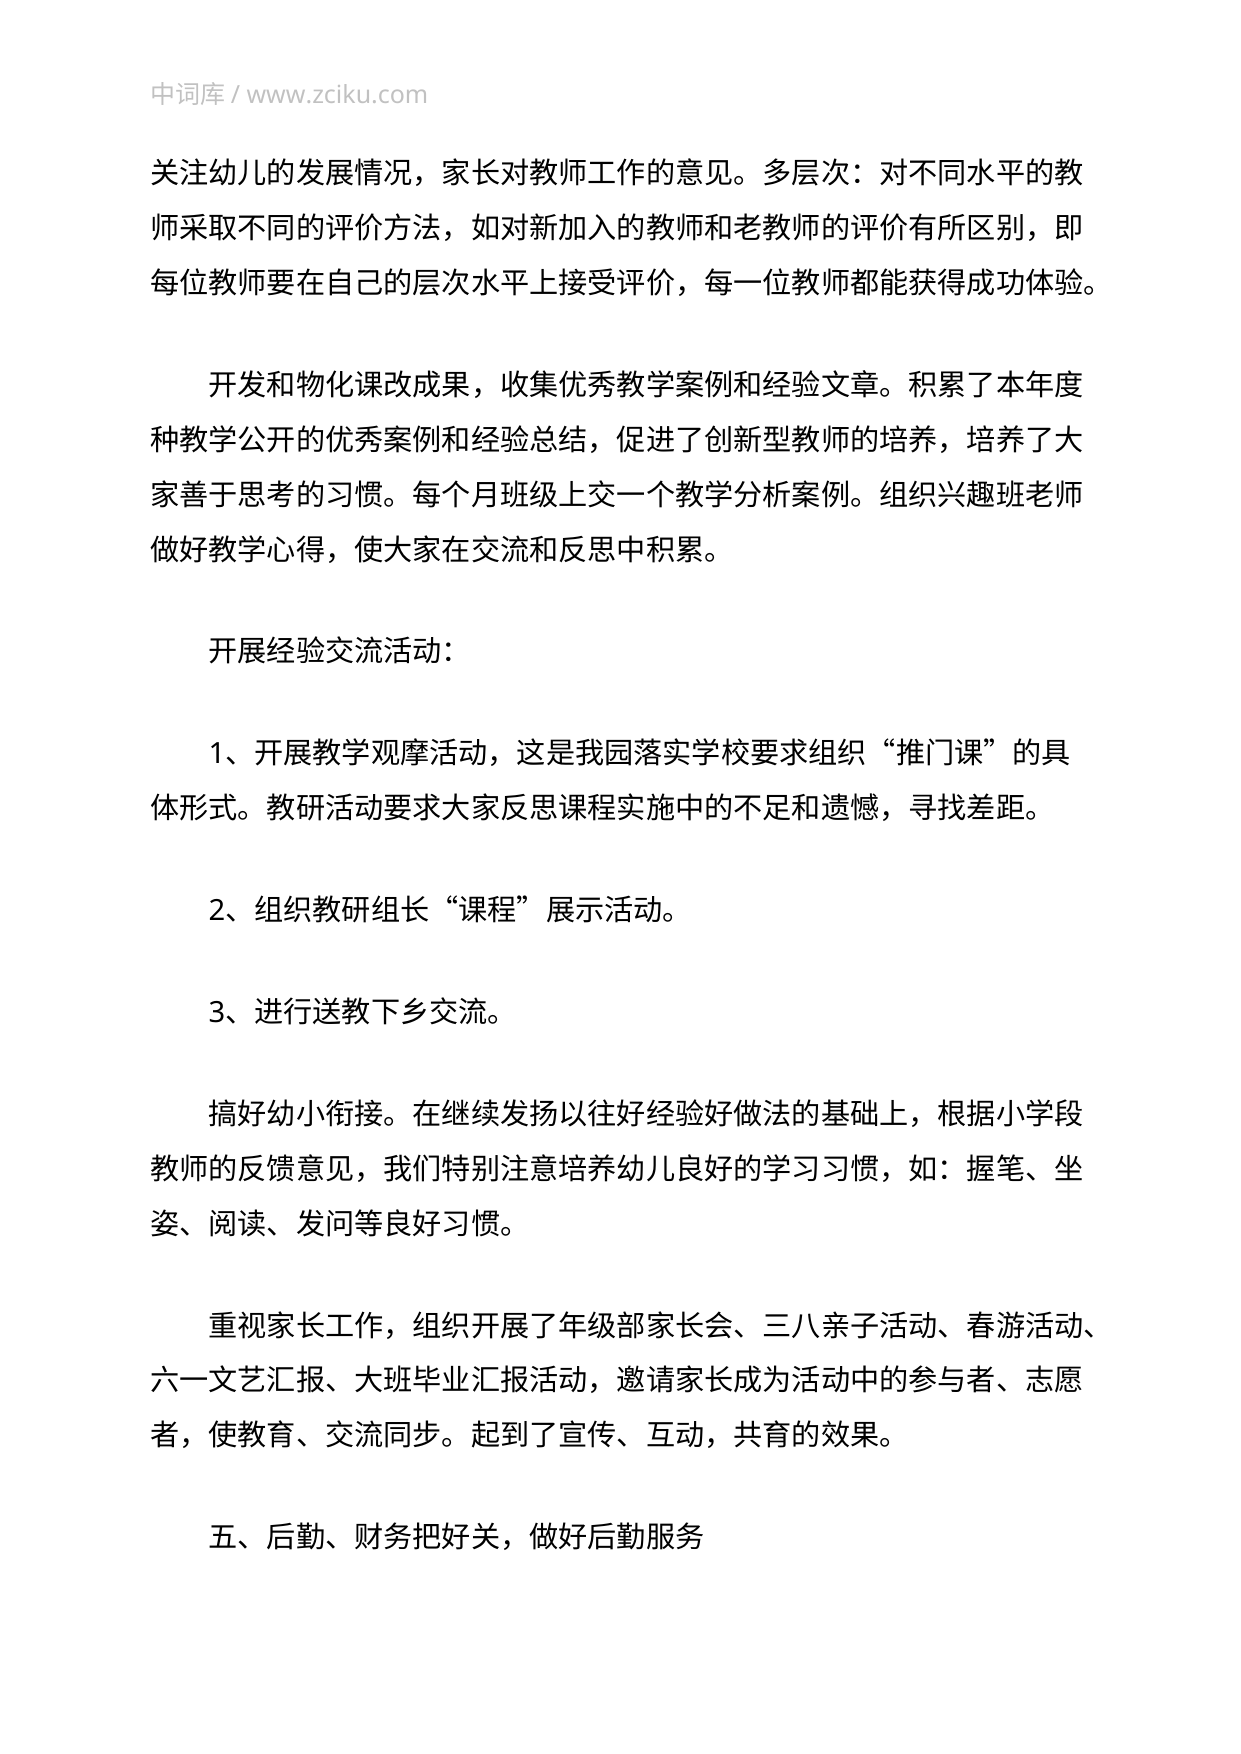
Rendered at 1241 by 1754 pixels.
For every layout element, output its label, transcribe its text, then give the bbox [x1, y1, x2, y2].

text 重视家长工作，组织开展了年级部家长会、三八亲子活动、春游活动、六一文艺汇报、大班毕业汇报活动，邀请家长成为活动中的参与者、志愿者，使教育、交流同步。起到了宣传、互动，共育的效果。 [150, 1302, 1090, 1454]
text 3、进行送教下乡交流。 [150, 988, 1090, 1031]
text 开发和物化课改成果，收集优秀教学案例和经验文章。积累了本年度种教学公开的优秀案例和经验总结，促进了创新型教师的培养，培养了大家善于思考的习惯。每个月班级上交一个教学分析案例。组织兴趣班老师做好教学心得，使大家在交流和反思中积累。 [150, 362, 1090, 568]
text 2、组织教研组长“课程”展示活动。 [150, 887, 1090, 929]
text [150, 150, 1090, 302]
text 开展经验交流活动： [150, 628, 1090, 670]
text 搞好幼小衔接。在继续发扬以往好经验好做法的基础上，根据小学段教师的反馈意见，我们特别注意培养幼儿良好的学习习惯，如：握笔、坐姿、阅读、发问等良好习惯。 [150, 1091, 1090, 1243]
text 1、开展教学观摩活动，这是我园落实学校要求组织“推门课”的具体形式。教研活动要求大家反思课程实施中的不足和遗憾，寻找差距。 [150, 730, 1090, 827]
text 五、后勤、财务把好关，做好后勤服务 [150, 1514, 1090, 1556]
